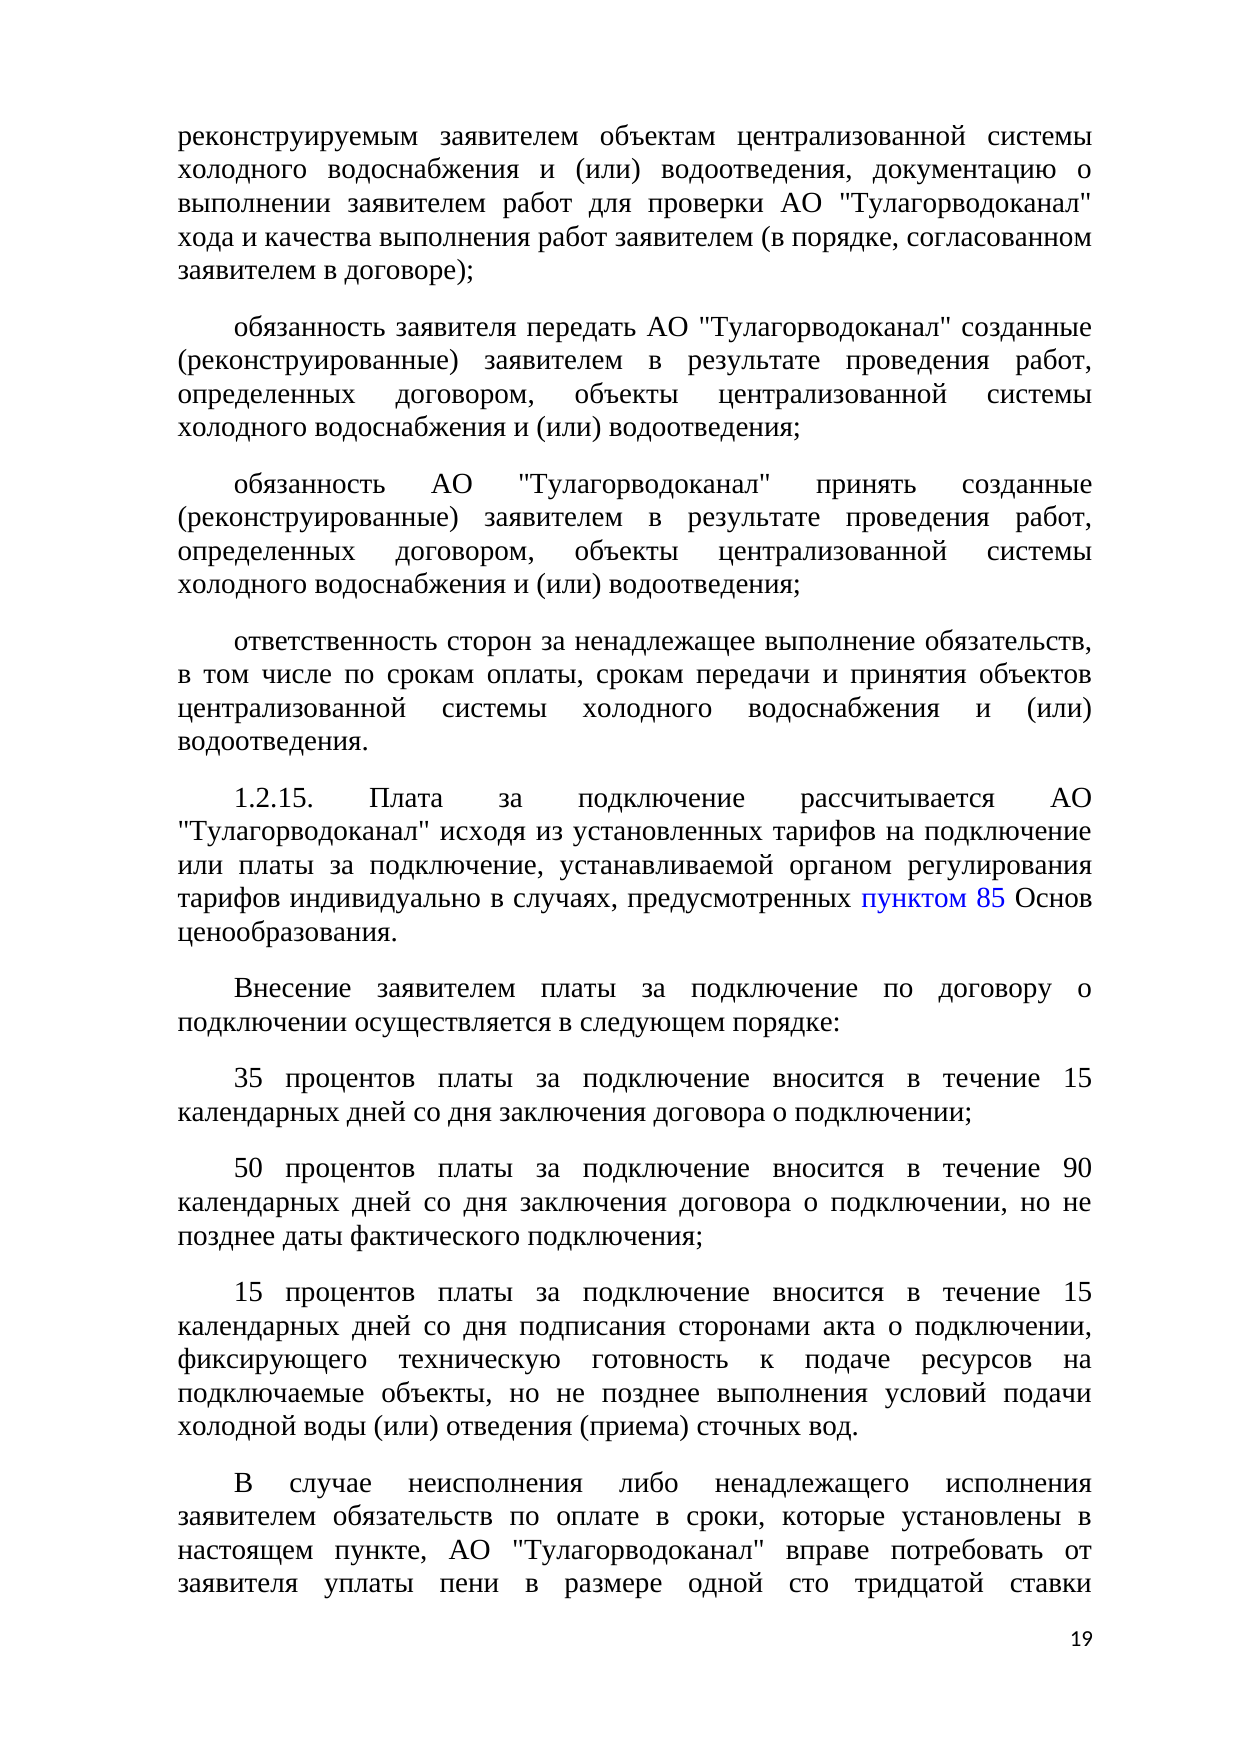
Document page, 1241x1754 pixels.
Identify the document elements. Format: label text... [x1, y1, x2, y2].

text 50 процентов платы за подключение вносится в течение 90 календарных дней со дня заключения договора о подключении, но не позднее даты фактического подключения; [177, 1151, 1093, 1251]
text 15 процентов платы за подключение вносится в течение 15 календарных дней со дня подписания сторонами акта о подключении, фиксирующего техническую готовность к подаче ресурсов на подключаемые объекты, но не позднее выполнения условий подачи холодной воды (или) отведения (приема) сточных вод. [177, 1274, 1093, 1442]
text 1.2.15. Плата за подключение рассчитывается АО "Тулагорводоканал" исходя из установленных тарифов на подключение или платы за подключение, устанавливаемой органом регулирования тарифов индивидуально в случаях, предусмотренных пунктом 85 Основ ценообразования. [177, 780, 1093, 948]
text ответственность сторон за ненадлежащее выполнение обязательств, в том числе по срокам оплаты, срокам передачи и принятия объектов централизованной системы холодного водоснабжения и (или) водоотведения. [177, 623, 1093, 757]
text обязанность АО "Тулагорводоканал" принять созданные (реконструированные) заявителем в результате проведения работ, определенных договором, объекты централизованной системы холодного водоснабжения и (или) водоотведения; [177, 466, 1093, 600]
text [177, 1465, 1093, 1599]
text обязанность заявителя передать АО "Тулагорводоканал" созданные (реконструированные) заявителем в результате проведения работ, определенных договором, объекты централизованной системы холодного водоснабжения и (или) водоотведения; [177, 309, 1093, 443]
text Внесение заявителем платы за подключение по договору о подключении осуществляется в следующем порядке: [177, 971, 1093, 1038]
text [177, 118, 1093, 286]
text 35 процентов платы за подключение вносится в течение 15 календарных дней со дня заключения договора о подключении; [177, 1061, 1093, 1128]
